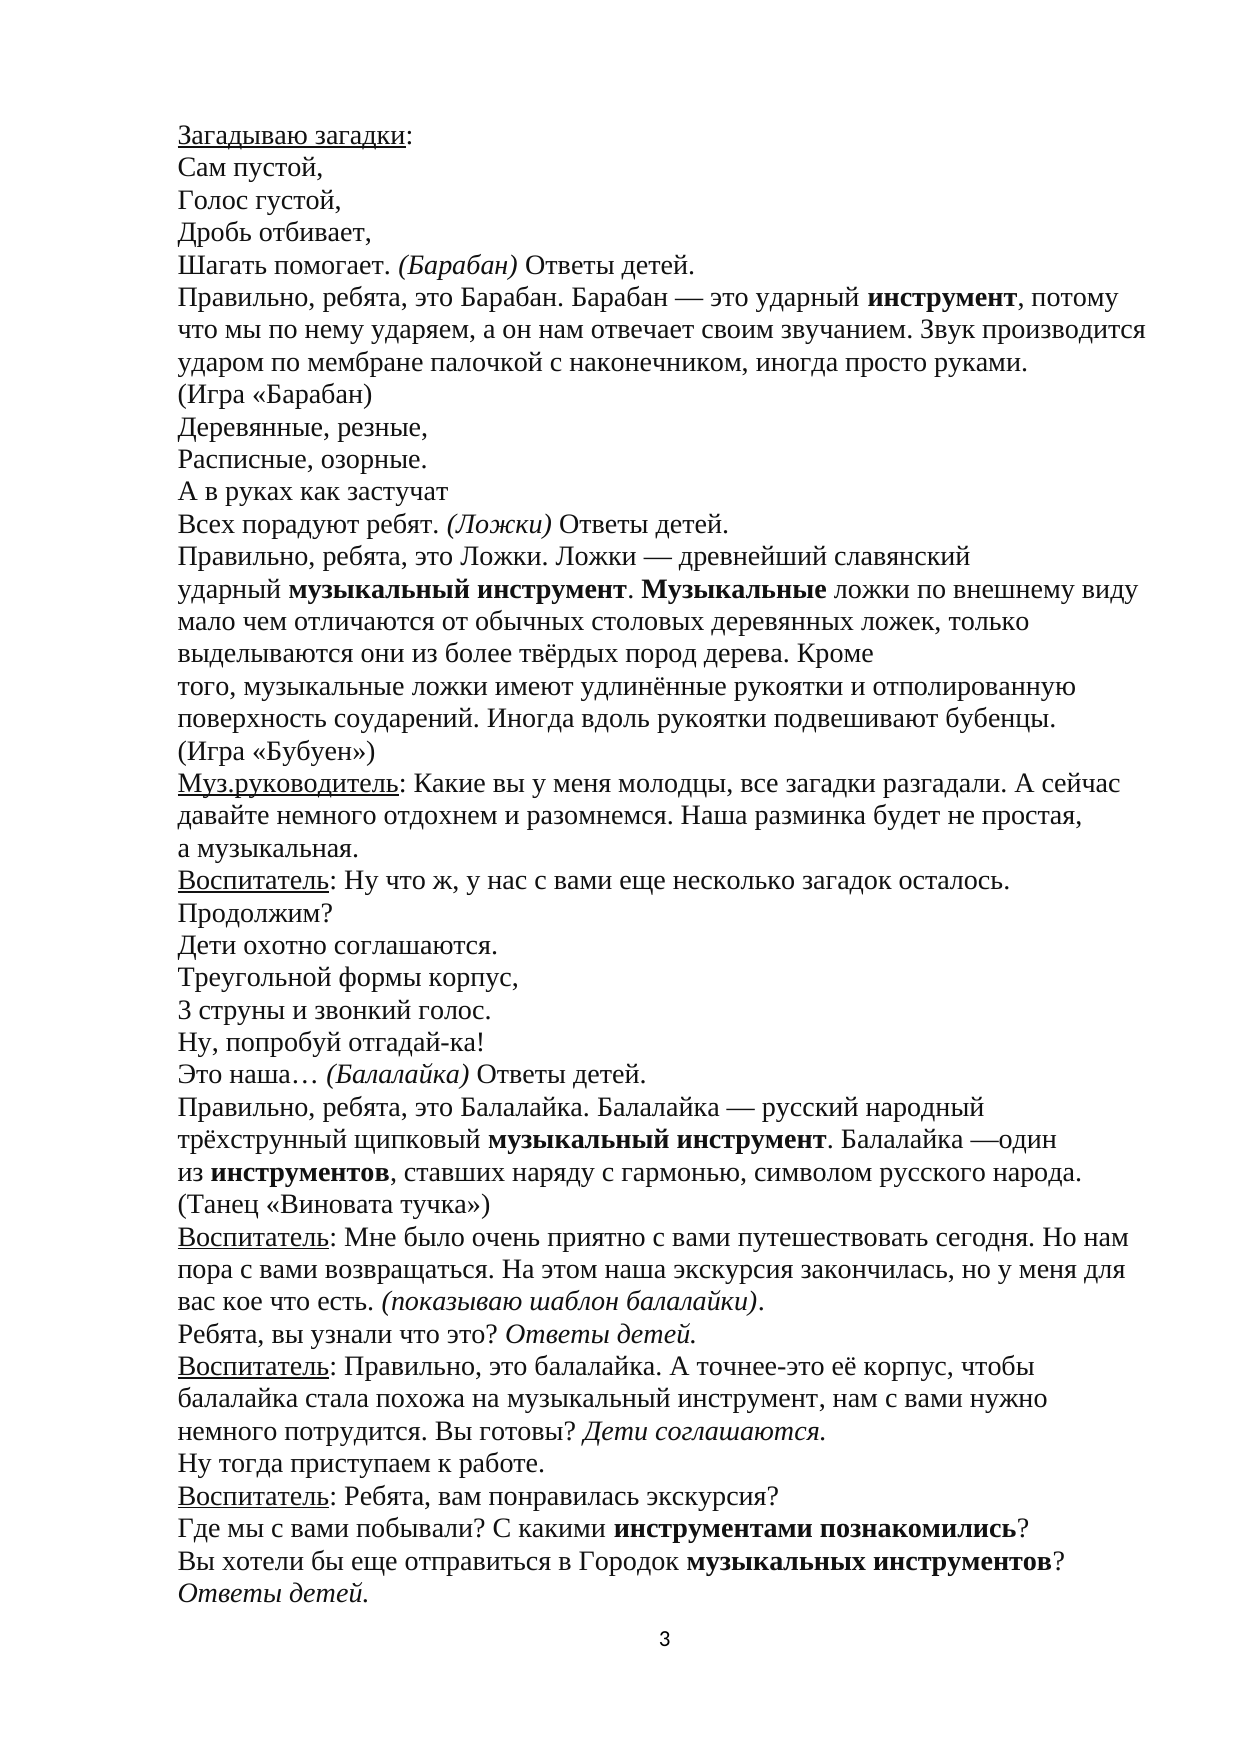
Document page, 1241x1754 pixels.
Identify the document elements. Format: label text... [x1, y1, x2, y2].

text А в руках как застучат [177, 474, 1152, 507]
text Воспитатель: Ну что ж, у нас с вами еще несколько загадок осталось. Продолжим? [177, 863, 1152, 928]
text Это наша… (Балалайка) Ответы детей. [177, 1058, 1152, 1090]
text Воспитатель: Правильно, это балалайка. А точнее-это её корпус, чтобы балалайка стала похожа на музыкальный инструмент, нам с вами нужно немного потрудится. Вы готовы? Дети соглашаются. [177, 1349, 1152, 1446]
text Деревянные, резные, [177, 410, 1152, 442]
text Вы хотели бы еще отправиться в Городок музыкальных инструментов? [177, 1543, 1152, 1576]
text Воспитатель: Ребята, вам понравилась экскурсия? [177, 1479, 1152, 1511]
text Ребята, вы узнали что это? Ответы детей. [177, 1317, 1152, 1349]
text Шагать помогает. (Барабан) Ответы детей. [177, 248, 1152, 280]
text Всех порадуют ребят. (Ложки) Ответы детей. [177, 507, 1152, 539]
text Треугольной формы корпус, [177, 960, 1152, 993]
text (Игра «Барабан) [177, 377, 1152, 410]
text Голос густой, [177, 183, 1152, 215]
text Сам пустой, [177, 151, 1152, 183]
text Дети охотно соглашаются. [177, 928, 1152, 960]
text Расписные, озорные. [177, 442, 1152, 474]
text Загадываю загадки: [177, 118, 1152, 151]
text Ну тогда приступаем к работе. [177, 1446, 1152, 1479]
text (Игра «Бубуен») [177, 734, 1152, 766]
text Ответы детей. [177, 1576, 1152, 1608]
text Воспитатель: Мне было очень приятно с вами путешествовать сегодня. Но нам пора с вами возвращаться. На этом наша экскурсия закончилась, но у меня для вас кое что есть. (показываю шаблон балалайки). [177, 1219, 1152, 1317]
text Правильно, ребята, это Барабан. Барабан — это ударный инструмент, потому что мы по нему ударяем, а он нам отвечает своим звучанием. Звук производится ударом по мембране палочкой с наконечником, иногда просто руками. [177, 280, 1152, 377]
text Ну, попробуй отгадай-ка! [177, 1025, 1152, 1058]
text Правильно, ребята, это Ложки. Ложки — древнейший славянский ударный музыкальный инструмент. Музыкальные ложки по внешнему виду мало чем отличаются от обычных столовых деревянных ложек, только выделываются они из более твёрдых пород дерева. Кроме того, музыкальные ложки имеют удлинённые рукоятки и отполированную поверхность соударений. Иногда вдоль рукоятки подвешивают бубенцы. [177, 539, 1152, 734]
text Муз.руководитель: Какие вы у меня молодцы, все загадки разгадали. А сейчас давайте немного отдохнем и разомнемся. Наша разминка будет не простая, а музыкальная. [177, 766, 1152, 863]
text (Танец «Виновата тучка») [177, 1187, 1152, 1219]
text Дробь отбивает, [177, 215, 1152, 248]
text Правильно, ребята, это Балалайка. Балалайка — русский народный трёхструнный щипковый музыкальный инструмент. Балалайка —один из инструментов, ставших наряду с гармонью, символом русского народа. [177, 1090, 1152, 1187]
text Где мы с вами побывали? С какими инструментами познакомились? [177, 1511, 1152, 1543]
text 3 струны и звонкий голос. [177, 993, 1152, 1025]
